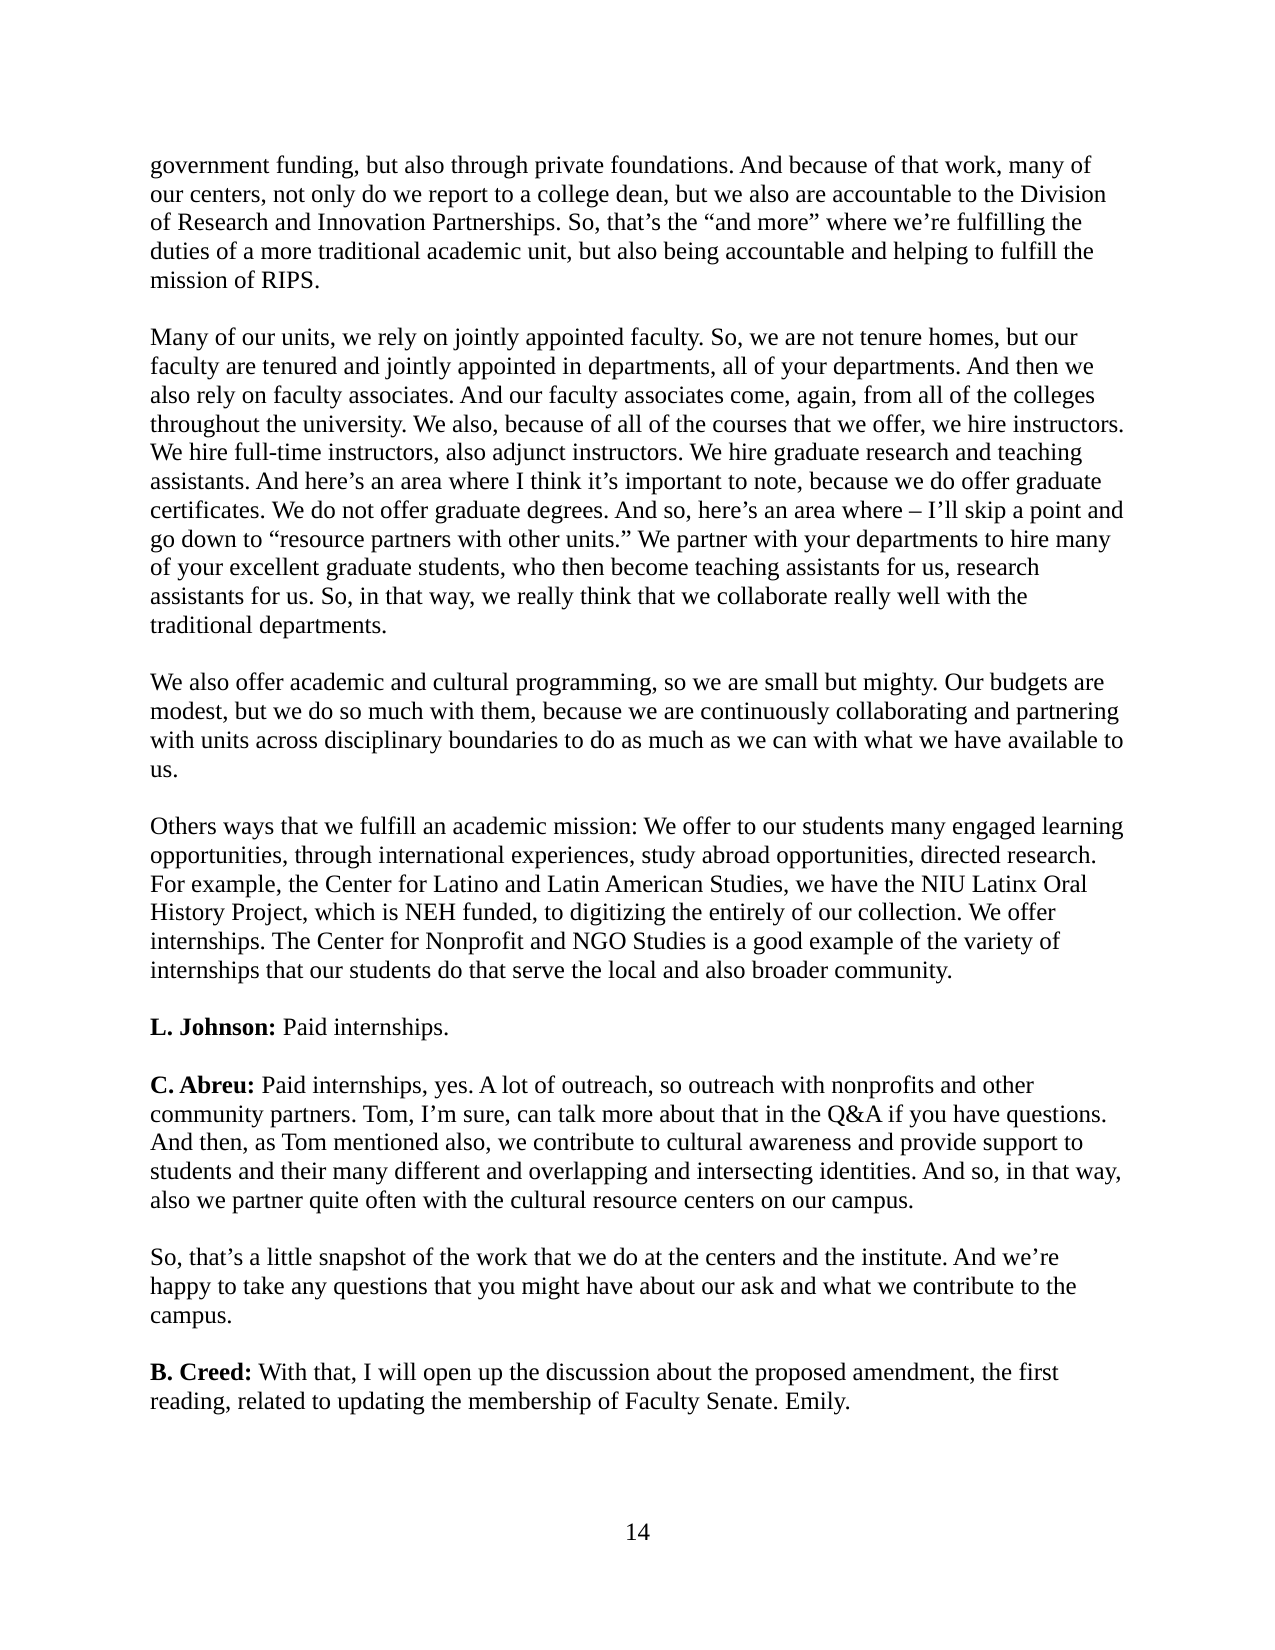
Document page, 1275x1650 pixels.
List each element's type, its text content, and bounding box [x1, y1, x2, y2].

text So, that’s a little snapshot of the work that we do at the centers and the institute. And we’re happy to take any questions that you might have about our ask and what we contribute to the campus. [150, 1214, 1125, 1329]
text Others ways that we fulfill an academic mission: We offer to our students many engaged learning opportunities, through international experiences, study abroad opportunities, directed research. For example, the Center for Latino and Latin American Studies, we have the NIU Latinx Oral History Project, which is NEH funded, to digitizing the entirely of our collection. We offer internships. The Center for Nonprofit and NGO Studies is a good example of the variety of internships that our students do that serve the local and also broader community. [150, 811, 1125, 984]
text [150, 150, 1125, 294]
text L. Johnson: Paid internships. [150, 1012, 1125, 1041]
text C. Abreu: Paid internships, yes. A lot of outreach, so outreach with nonprofits and other community partners. Tom, I’m sure, can talk more about that in the Q&A if you have questions. And then, as Tom mentioned also, we contribute to cultural awareness and provide support to students and their many different and overlapping and intersecting identities. And so, in that way, also we partner quite often with the cultural resource centers on our campus. [150, 1070, 1125, 1214]
text B. Creed: With that, I will open up the discussion about the proposed amendment, the first reading, related to updating the membership of Faculty Senate. Emily. [150, 1329, 1125, 1415]
text Many of our units, we rely on jointly appointed faculty. So, we are not tenure homes, but our faculty are tenured and jointly appointed in departments, all of your departments. And then we also rely on faculty associates. And our faculty associates come, again, from all of the colleges throughout the university. We also, because of all of the courses that we offer, we hire instructors. We hire full-time instructors, also adjunct instructors. We hire graduate research and teaching assistants. And here’s an area where I think it’s important to note, because we do offer graduate certificates. We do not offer graduate degrees. And so, here’s an area where – I’ll skip a point and go down to “resource partners with other units.” We partner with your departments to hire many of your excellent graduate students, who then become teaching assistants for us, research assistants for us. So, in that way, we really think that we collaborate really well with the traditional departments. [150, 322, 1125, 639]
text We also offer academic and cultural programming, so we are small but mighty. Our budgets are modest, but we do so much with them, because we are continuously collaborating and partnering with units across disciplinary boundaries to do as much as we can with what we have available to us. [150, 667, 1125, 782]
